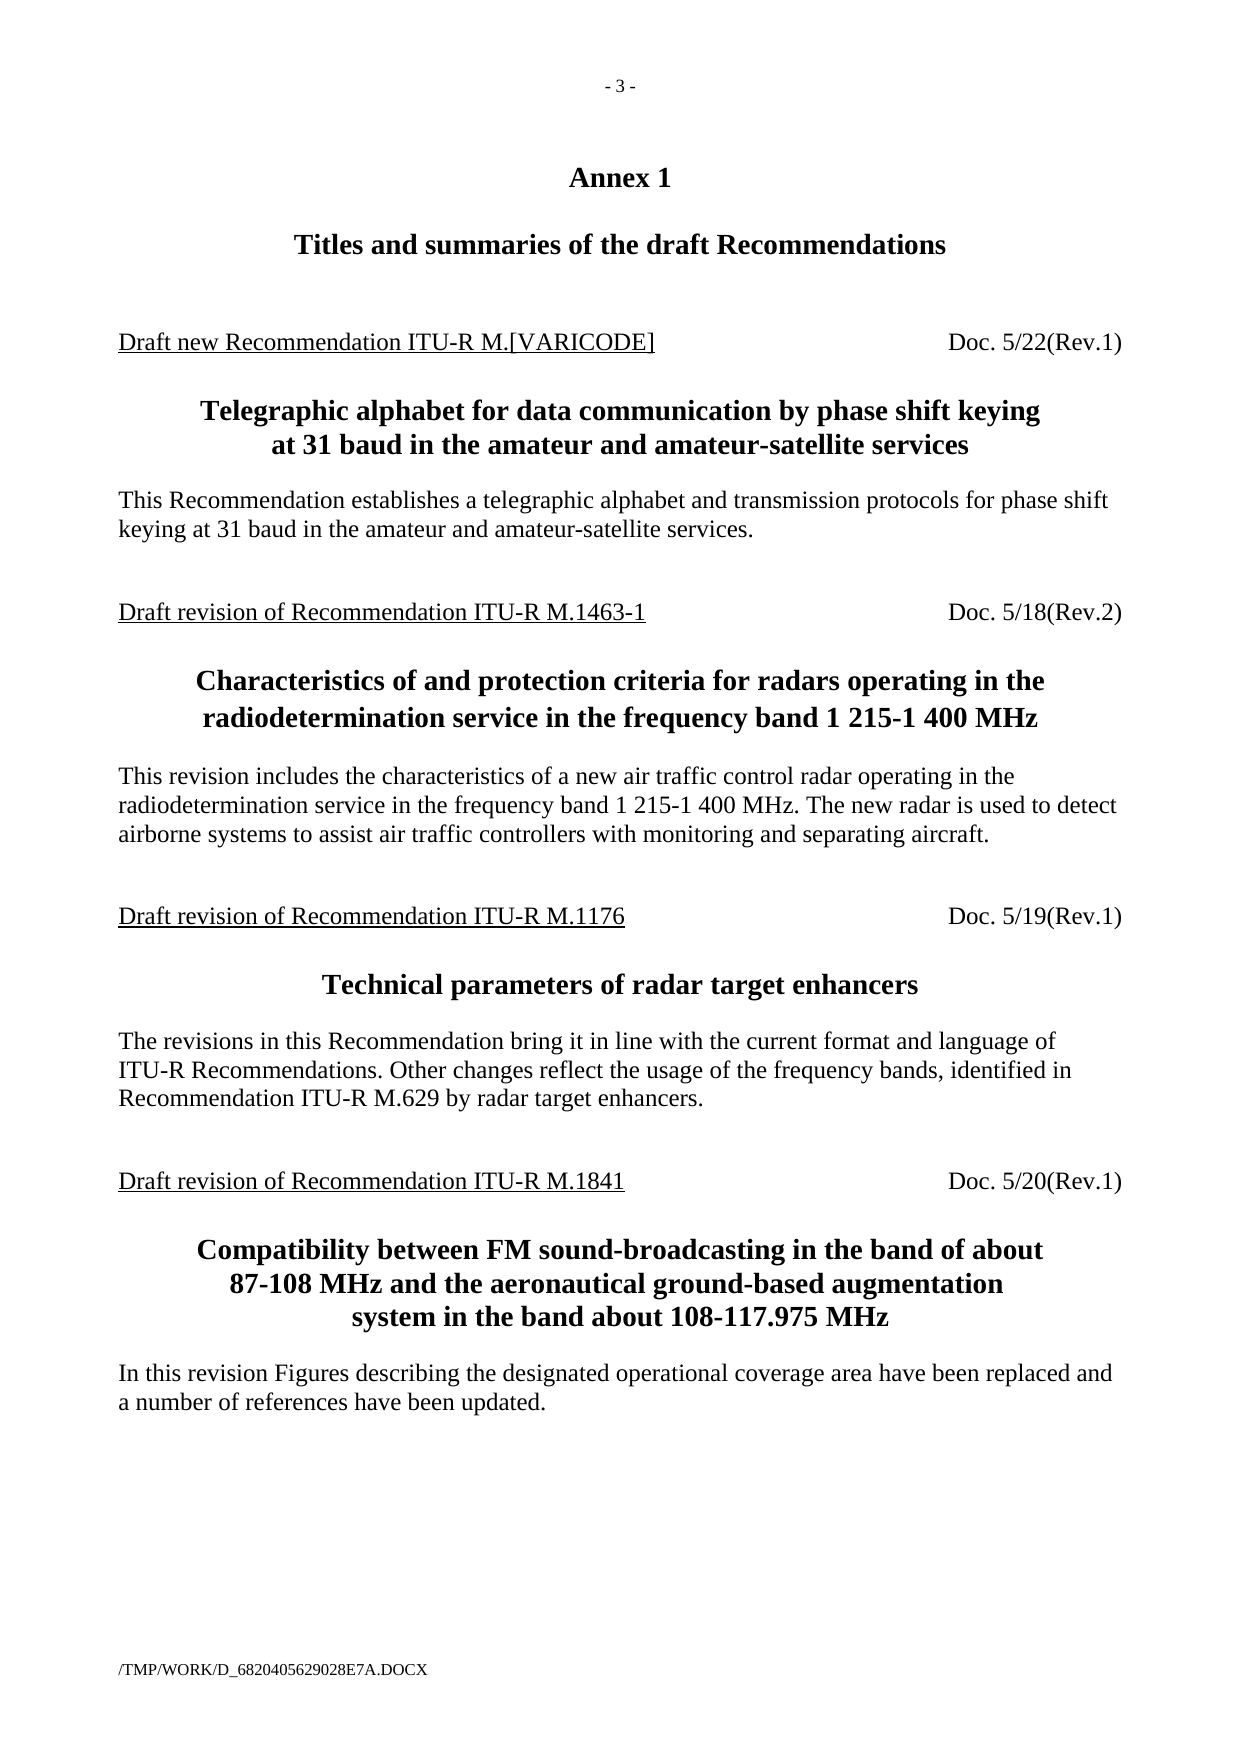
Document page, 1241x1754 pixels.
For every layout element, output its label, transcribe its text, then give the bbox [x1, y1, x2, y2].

text In this revision Figures describing the designated operational coverage area have been replaced and a number of references have been updated. [118, 1358, 1122, 1415]
title Annex 1 Titles and summaries of the draft Recommendations [118, 160, 1122, 261]
text Draft revision of Recommendation ITU-R M.1176 Doc. 5/19(Rev.1) [118, 901, 1122, 930]
text Draft new Recommendation ITU-R M.[VARICODE] Doc. 5/22(Rev.1) [118, 327, 1122, 356]
title Telegraphic alphabet for data communication by phase shift keying at 31 baud in the amateur and amateur-satellite services [118, 393, 1122, 460]
text This revision includes the characteristics of a new air traffic control radar operating in the radiodetermination service in the frequency band 1 215-1 400 MHz. The new radar is used to detect airborne systems to assist air traffic controllers with monitoring and separating aircraft. [118, 761, 1122, 847]
title Characteristics of and protection criteria for radars operating in the radiodetermination service in the frequency band 1 215-1 400 MHz [118, 663, 1122, 736]
title Technical parameters of radar target enhancers [118, 967, 1122, 1001]
text The revisions in this Recommendation bring it in line with the current format and language of ITU-R Recommendations. Other changes reflect the usage of the frequency bands, identified in Recommendation ITU-R M.629 by radar target enhancers. [118, 1026, 1122, 1112]
title Compatibility between FM sound-broadcasting in the band of about 87-108 MHz and the aeronautical ground-based augmentation system in the band about 108-117.975 MHz [118, 1232, 1122, 1333]
text This Recommendation establishes a telegraphic alphabet and transmission protocols for phase shift keying at 31 baud in the amateur and amateur-satellite services. [118, 485, 1122, 543]
text Draft revision of Recommendation ITU-R M.1841 Doc. 5/20(Rev.1) [118, 1166, 1122, 1195]
text Draft revision of Recommendation ITU-R M.1463-1 Doc. 5/18(Rev.2) [118, 597, 1122, 625]
